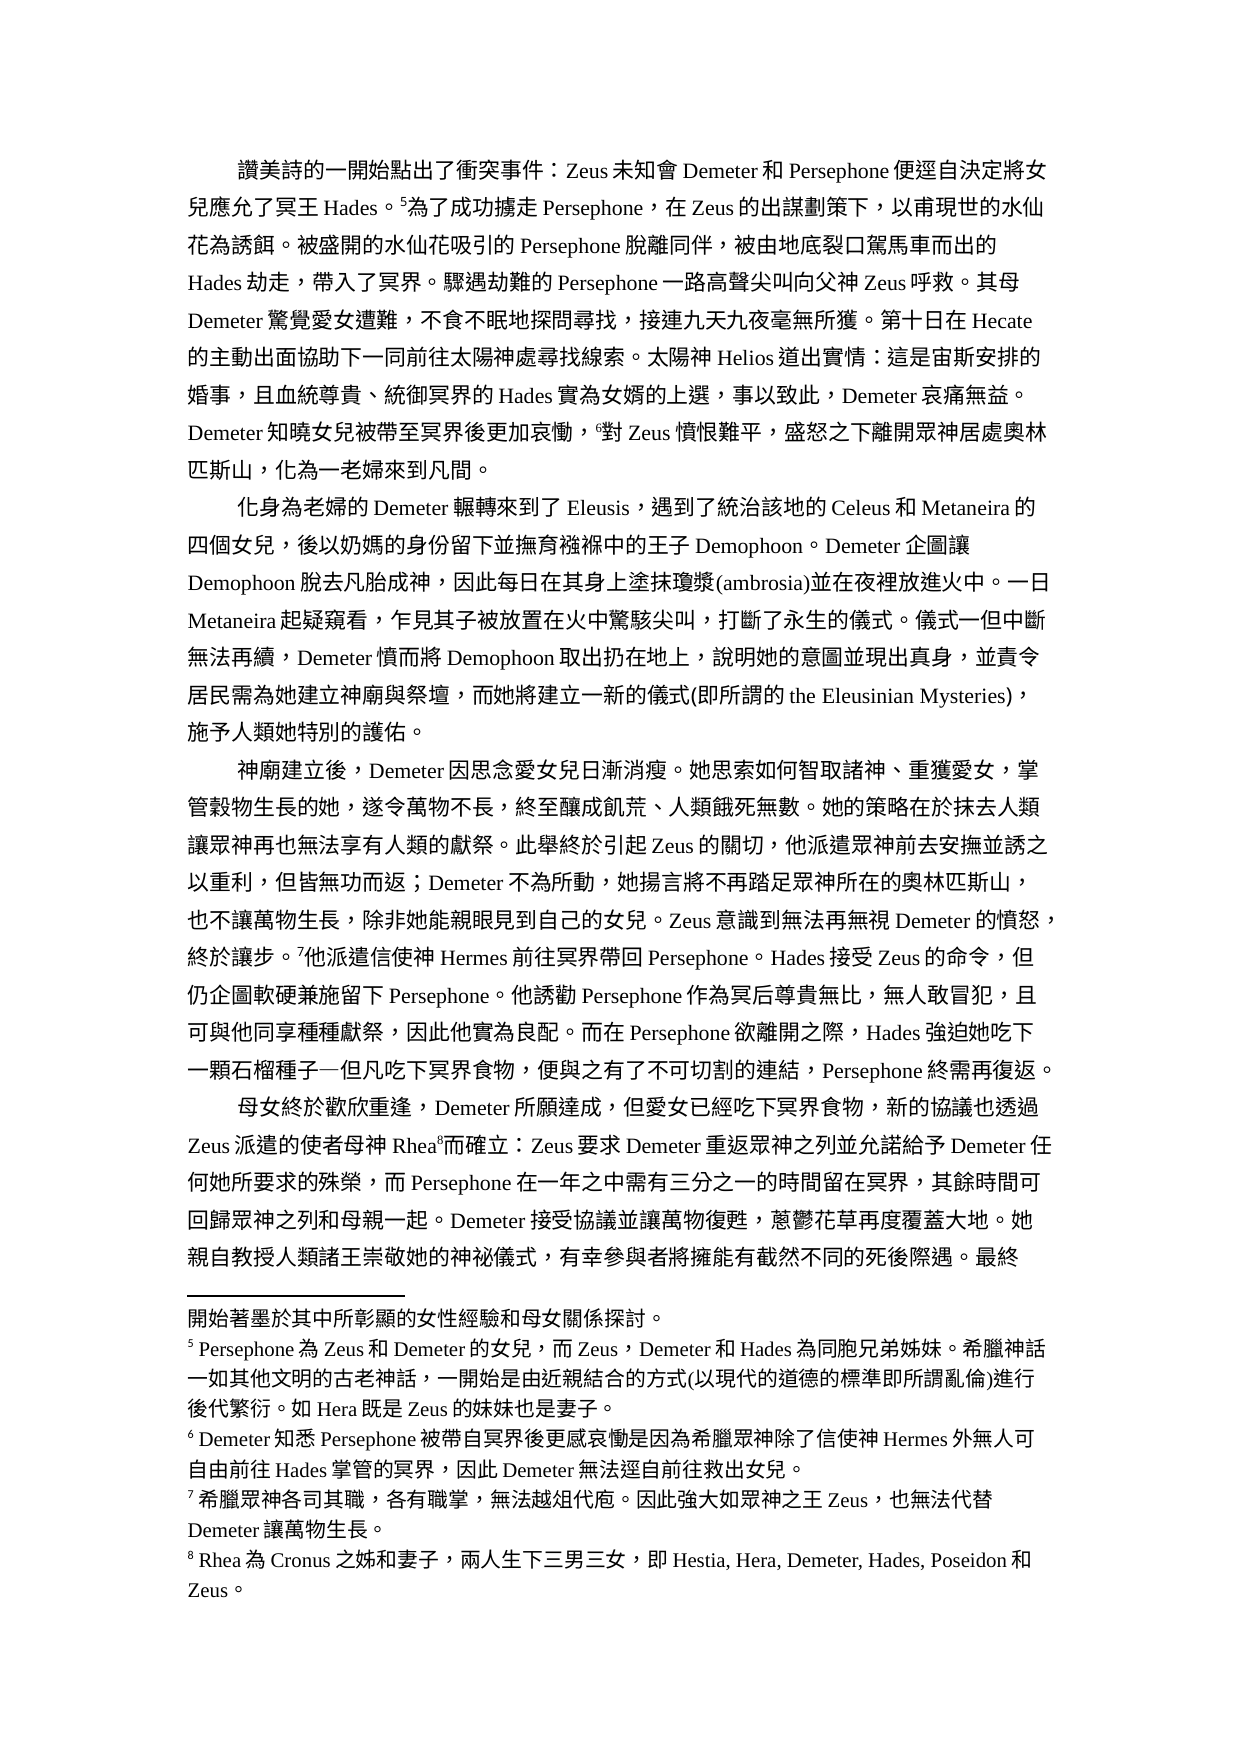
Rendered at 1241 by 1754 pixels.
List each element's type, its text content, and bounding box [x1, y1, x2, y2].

text 化身為老婦的Demeter輾轉來到了Eleusis，遇到了統治該地的Celeus和Metaneira的四個女兒，後以奶媽的身份留下並撫育襁褓中的王子Demophoon。Demeter企圖讓Demophoon脫去凡胎成神，因此每日在其身上塗抹瓊漿(ambrosia)並在夜裡放進火中。一日Metaneira起疑窺看，乍見其子被放置在火中驚駭尖叫，打斷了永生的儀式。儀式一但中斷無法再續，Demeter憤而將Demophoon取出扔在地上，說明她的意圖並現出真身，並責令居民需為她建立神廟與祭壇，而她將建立一新的儀式(即所謂的the Eleusinian Mysteries)，施予人類她特別的護佑。 [187, 487, 1053, 750]
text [187, 1087, 1053, 1275]
text 讚美詩的一開始點出了衝突事件：Zeus未知會Demeter和Persephone便逕自決定將女兒應允了冥王Hades。為了成功擄走Persephone，在Zeus的出謀劃策下，以甫現世的水仙花為誘餌。被盛開的水仙花吸引的Persephone脫離同伴，被由地底裂口駕馬車而出的Hades劫走，帶入了冥界。驟遇劫難的Persephone一路高聲尖叫向父神Zeus呼救。其母Demeter驚覺愛女遭難，不食不眠地探問尋找，接連九天九夜毫無所獲。第十日在Hecate的主動出面協助下一同前往太陽神處尋找線索。太陽神Helios道出實情：這是宙斯安排的婚事，且血統尊貴、統御冥界的Hades實為女婿的上選，事以致此，Demeter哀痛無益。Demeter知曉女兒被帶至冥界後更加哀慟，對Zeus憤恨難平，盛怒之下離開眾神居處奧林匹斯山，化為一老婦來到凡間。 [187, 150, 1053, 487]
text 神廟建立後，Demeter因思念愛女兒日漸消瘦。她思索如何智取諸神、重獲愛女，掌管穀物生長的她，遂令萬物不長，終至釀成飢荒、人類餓死無數。她的策略在於抹去人類讓眾神再也無法享有人類的獻祭。此舉終於引起Zeus的關切，他派遣眾神前去安撫並誘之以重利，但皆無功而返；Demeter不為所動，她揚言將不再踏足眾神所在的奧林匹斯山，也不讓萬物生長，除非她能親眼見到自己的女兒。Zeus意識到無法再無視Demeter的憤怒，終於讓步。他派遣信使神Hermes前往冥界帶回Persephone。Hades接受Zeus的命令，但仍企圖軟硬兼施留下Persephone。他誘勸Persephone作為冥后尊貴無比，無人敢冒犯，且可與他同享種種獻祭，因此他實為良配。而在Persephone欲離開之際，Hades強迫她吃下一顆石榴種子―但凡吃下冥界食物，便與之有了不可切割的連結，Persephone終需再復返。 [187, 750, 1053, 1087]
